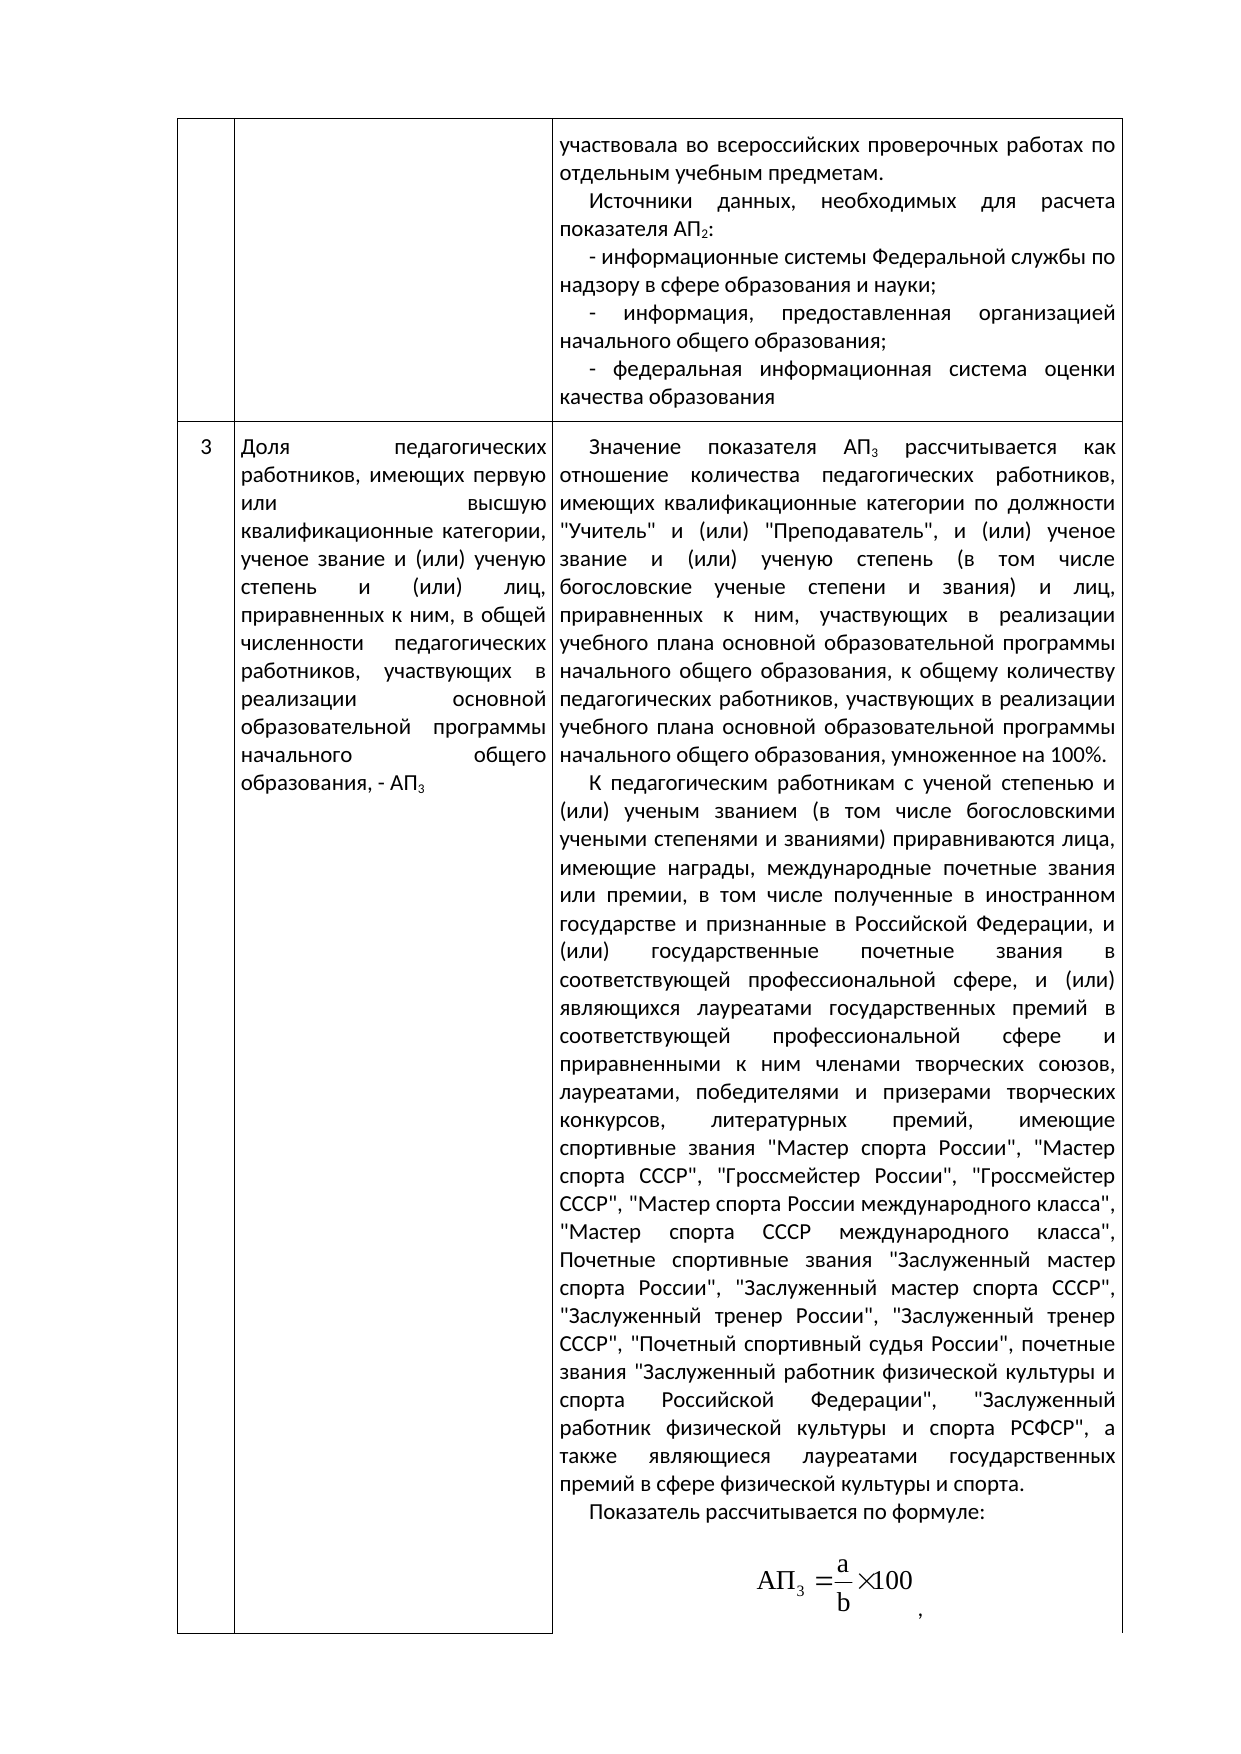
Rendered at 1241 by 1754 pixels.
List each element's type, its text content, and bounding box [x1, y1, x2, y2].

table_cell Доля педагогических работников, имеющих первую или высшую квалификационные категории, ученое звание и (или) ученую степень и (или) лиц, приравненных к ним, в общей численности педагогических работников, участвующих в реализации основной образовательной программы начального общего образования, - АП3 [235, 422, 552, 1536]
table_cell [235, 1536, 552, 1633]
table_cell 3 [178, 422, 234, 1536]
table_cell [178, 1536, 234, 1633]
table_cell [553, 119, 1122, 421]
table_cell Значение показателя АП3 рассчитывается как отношение количества педагогических работников, имеющих квалификационные категории по должности "Учитель" и (или) "Преподаватель", и (или) ученое звание и (или) ученую степень (в том числе богословские ученые степени и звания) и лиц, приравненных к ним, участвующих в реализации учебного плана основной образовательной программы начального общего образования, к общему количеству педагогических работников, участвующих в реализации учебного плана основной образовательной программы начального общего образования, умноженное на 100%. К педагогическим работникам с ученой степенью и (или) ученым званием (в том числе богословскими учеными степенями и званиями) приравниваются лица, имеющие награды, международные почетные звания или премии, в том числе полученные в иностранном государстве и признанные в Российской Федерации, и (или) государственные почетные звания в соответствующей профессиональной сфере, и (или) являющихся лауреатами государственных премий в соответствующей профессиональной сфере и приравненными к ним членами творческих союзов, лауреатами, победителями и призерами творческих конкурсов, литературных премий, имеющие спортивные звания "Мастер спорта России", "Мастер спорта СССР", "Гроссмейстер России", "Гроссмейстер СССР", "Мастер спорта России международного класса", "Мастер спорта СССР международного класса", Почетные спортивные звания "Заслуженный мастер спорта России", "Заслуженный мастер спорта СССР", "Заслуженный тренер России", "Заслуженный тренер СССР", "Почетный спортивный судья России", почетные звания "Заслуженный работник физической культуры и спорта Российской Федерации", "Заслуженный работник физической культуры и спорта РСФСР", а также являющиеся лауреатами государственных премий в сфере физической культуры и спорта. Показатель рассчитывается по формуле: [553, 422, 1122, 1536]
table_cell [235, 119, 552, 421]
table_cell , [553, 1536, 1122, 1633]
table_cell 2 [178, 119, 234, 421]
